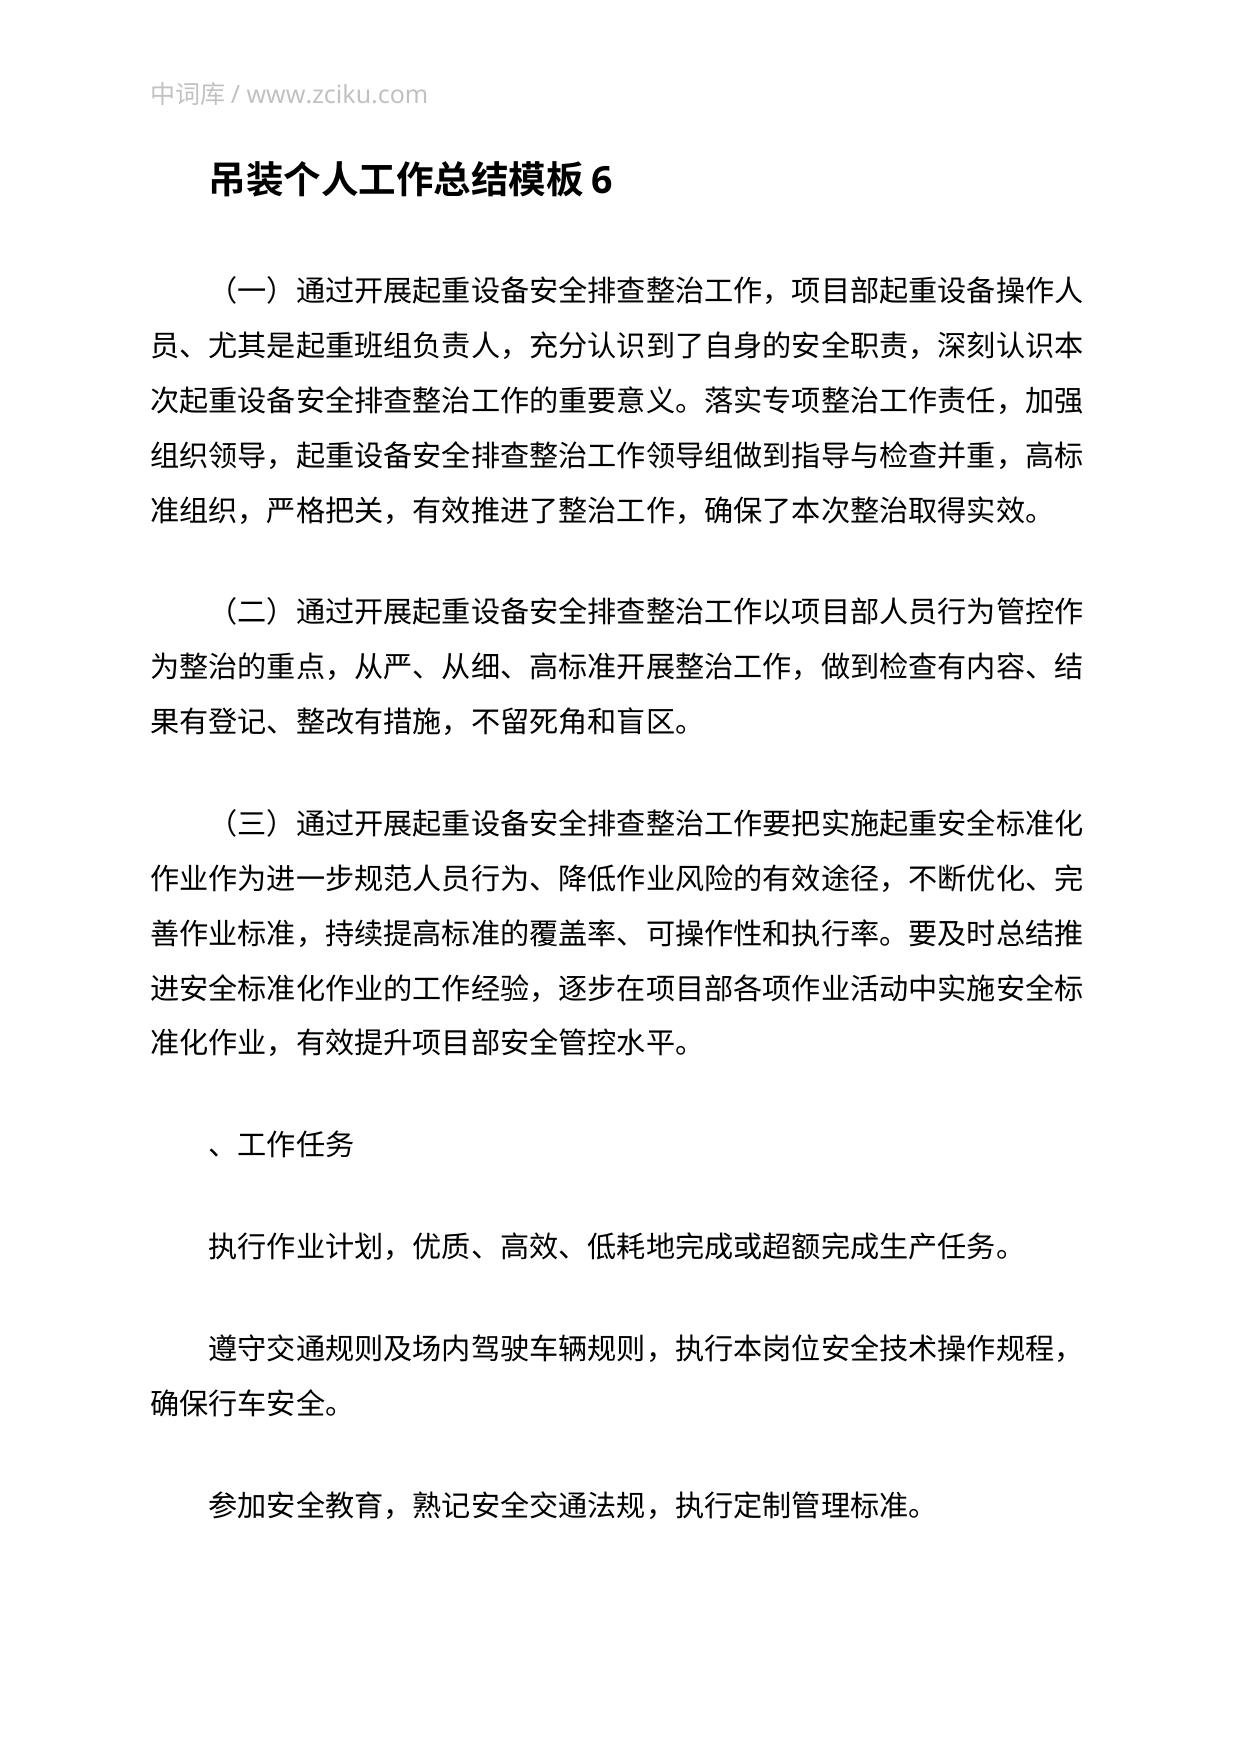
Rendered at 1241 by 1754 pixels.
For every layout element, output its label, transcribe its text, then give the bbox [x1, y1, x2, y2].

text （二）通过开展起重设备安全排查整治工作以项目部人员行为管控作为整治的重点，从严、从细、高标准开展整治工作，做到检查有内容、结果有登记、整改有措施，不留死角和盲区。 [150, 589, 1090, 741]
text 、工作任务 [150, 1122, 1090, 1164]
text （一）通过开展起重设备安全排查整治工作，项目部起重设备操作人员、尤其是起重班组负责人，充分认识到了自身的安全职责，深刻认识本次起重设备安全排查整治工作的重要意义。落实专项整治工作责任，加强组织领导，起重设备安全排查整治工作领导组做到指导与检查并重，高标准组织，严格把关，有效推进了整治工作，确保了本次整治取得实效。 [150, 268, 1090, 529]
text 遵守交通规则及场内驾驶车辆规则，执行本岗位安全技术操作规程，确保行车安全。 [150, 1325, 1090, 1423]
text 吊装个人工作总结模板6 [150, 150, 1090, 204]
text （三）通过开展起重设备安全排查整治工作要把实施起重安全标准化作业作为进一步规范人员行为、降低作业风险的有效途径，不断优化、完善作业标准，持续提高标准的覆盖率、可操作性和执行率。要及时总结推进安全标准化作业的工作经验，逐步在项目部各项作业活动中实施安全标准化作业，有效提升项目部安全管控水平。 [150, 801, 1090, 1062]
text 执行作业计划，优质、高效、低耗地完成或超额完成生产任务。 [150, 1224, 1090, 1266]
text 参加安全教育，熟记安全交通法规，执行定制管理标准。 [150, 1482, 1090, 1524]
